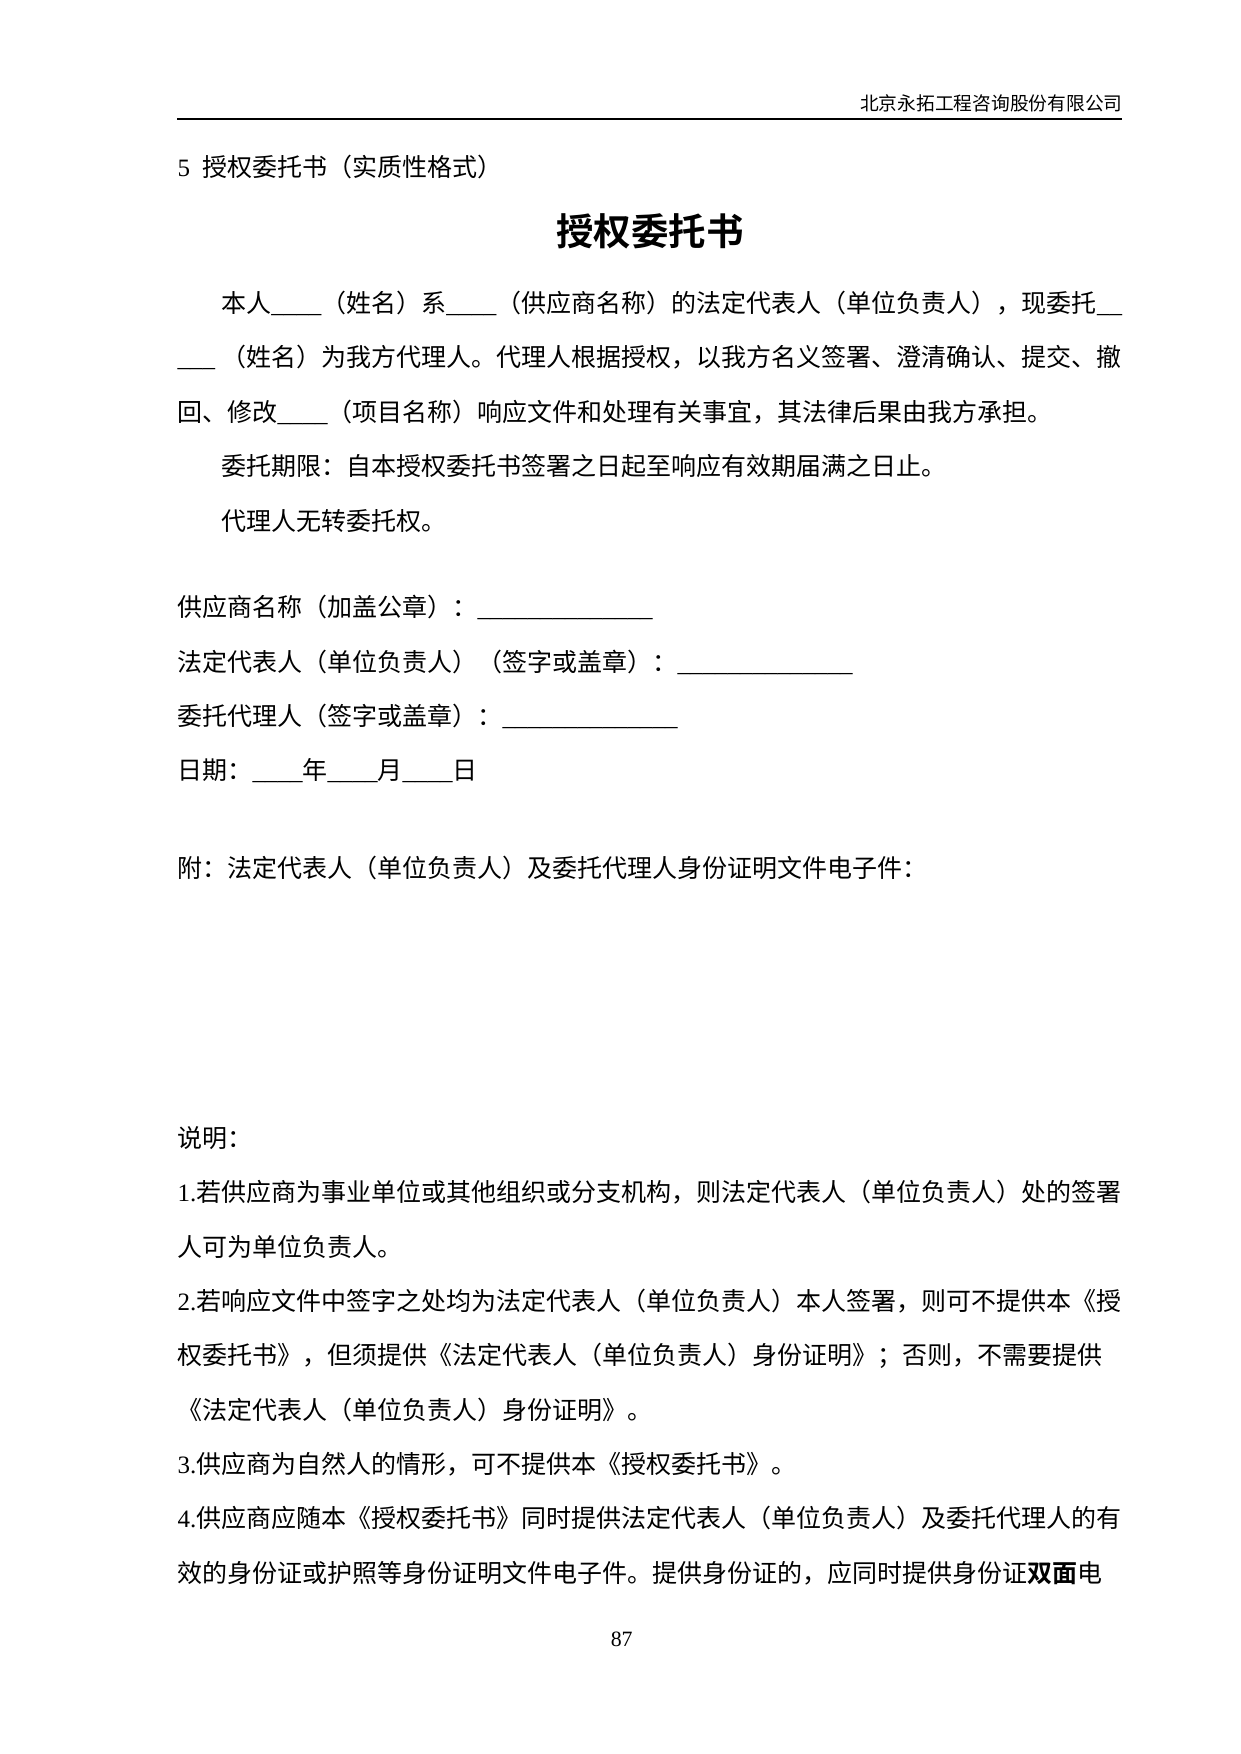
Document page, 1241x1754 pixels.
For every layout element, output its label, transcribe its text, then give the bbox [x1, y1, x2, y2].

text 本人____（姓名）系____（供应商名称）的法定代表人（单位负责人），现委托_____ （姓名）为我方代理人。代理人根据授权，以我方名义签署、澄清确认、提交、撤回、修改____（项目名称）响应文件和处理有关事宜，其法律后果由我方承担。 [177, 283, 1122, 428]
text 日期：____年____月____日 [177, 751, 1122, 787]
text 委托期限：自本授权委托书签署之日起至响应有效期届满之日止。 [177, 447, 1122, 483]
text 供应商名称（加盖公章）：______________ [177, 588, 1122, 624]
text 1.若供应商为事业单位或其他组织或分支机构，则法定代表人（单位负责人）处的签署人可为单位负责人。 [177, 1173, 1122, 1263]
text 授权委托书 [177, 202, 1122, 256]
text 3.供应商为自然人的情形，可不提供本《授权委托书》。 [177, 1444, 1122, 1481]
text 法定代表人（单位负责人）（签字或盖章）：______________ [177, 642, 1122, 678]
text 5 授权委托书（实质性格式） [177, 148, 1122, 184]
text 2.若响应文件中签字之处均为法定代表人（单位负责人）本人签署，则可不提供本《授权委托书》，但须提供《法定代表人（单位负责人）身份证明》；否则，不需要提供《法定代表人（单位负责人）身份证明》。 [177, 1281, 1122, 1426]
text 说明： [177, 1118, 1122, 1154]
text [177, 1499, 1122, 1589]
text 代理人无转委托权。 [177, 501, 1122, 575]
text 委托代理人（签字或盖章）：______________ [177, 696, 1122, 733]
text 附：法定代表人（单位负责人）及委托代理人身份证明文件电子件： [177, 848, 1122, 884]
